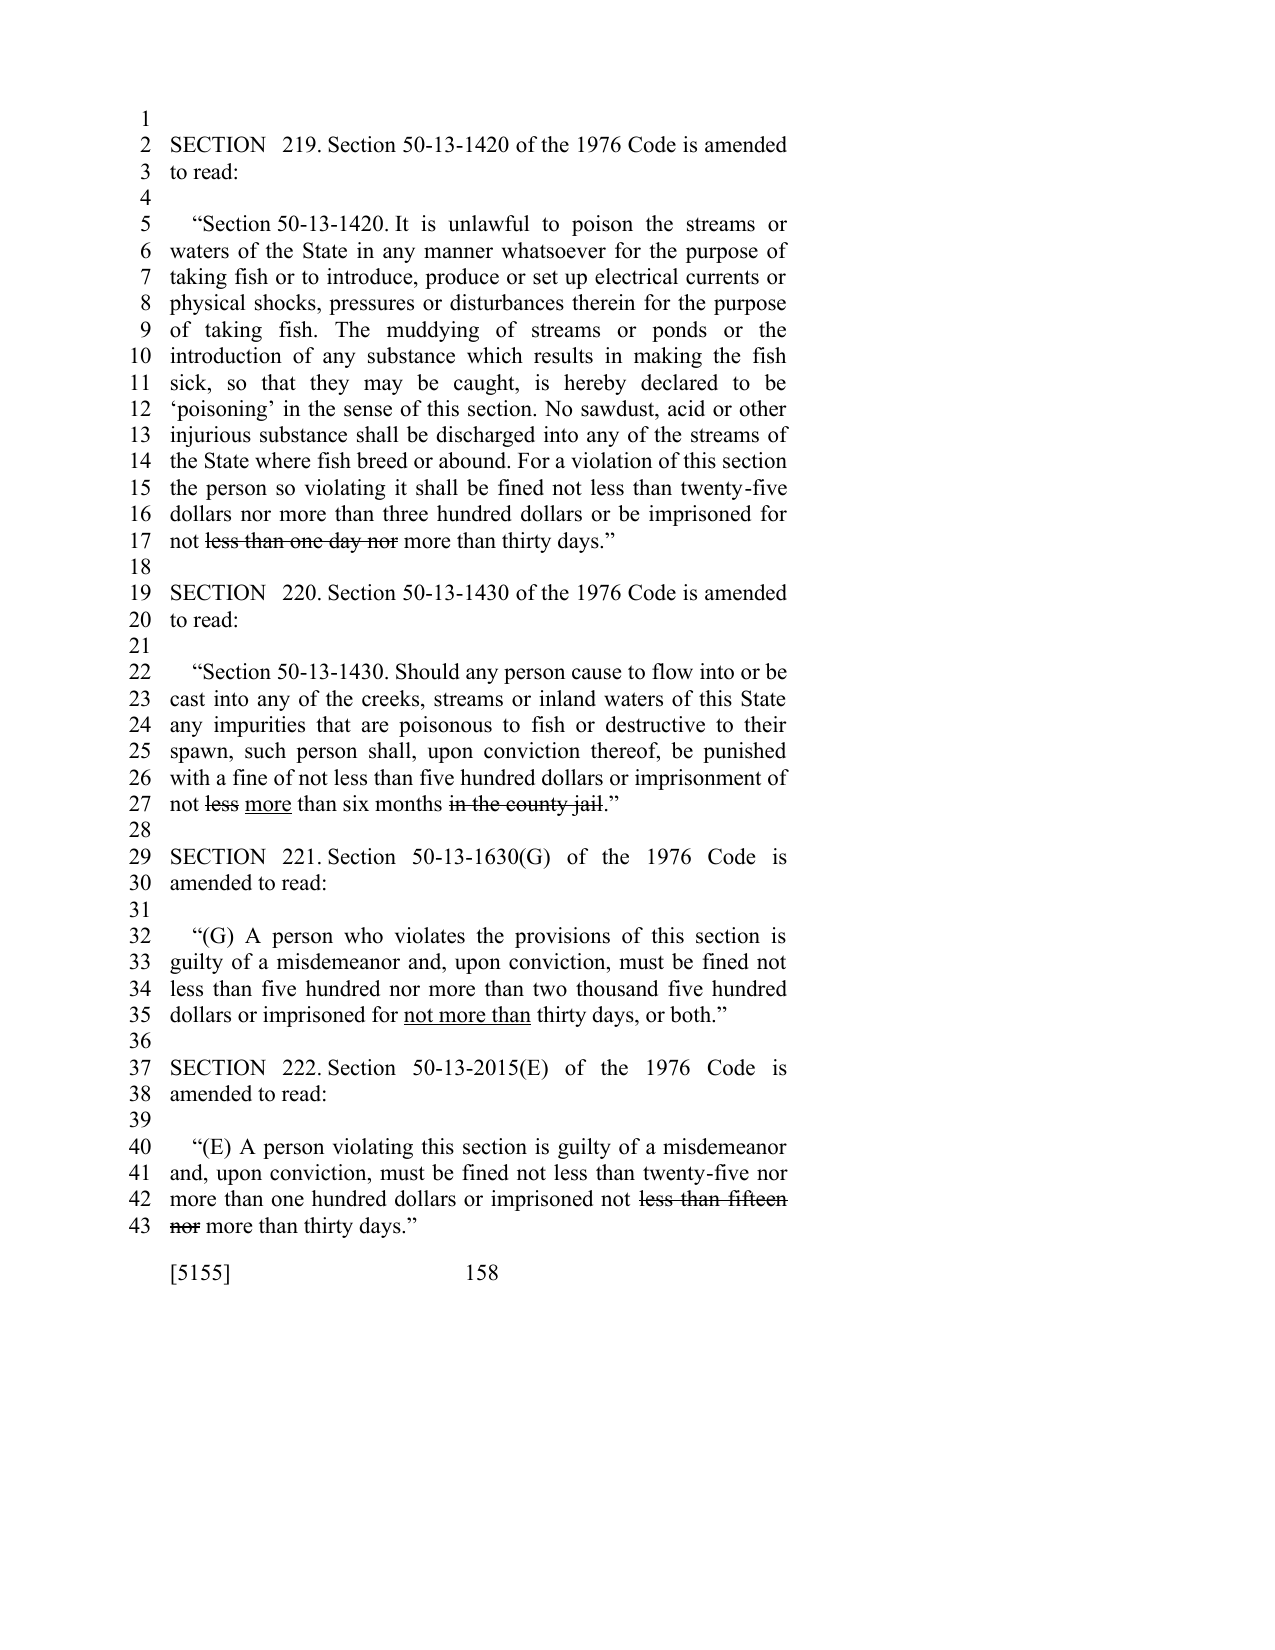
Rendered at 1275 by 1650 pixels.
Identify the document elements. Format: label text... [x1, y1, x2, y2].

text “(E) A person violating this section is guilty of a misdemeanor and, upon conviction, must be fined not less than twenty-five nor more than one hundred dollars or imprisoned not less than fifteen nor more than thirty days.” [169, 1133, 787, 1238]
text SECTION 222. Section 50-13-2015(E) of the 1976 Code is amended to read: [169, 1054, 787, 1106]
text “Section 50-13-1430. Should any person cause to flow into or be cast into any of the creeks, streams or inland waters of this State any impurities that are poisonous to fish or destructive to their spawn, such person shall, upon conviction thereof, be punished with a fine of not less than five hundred dollars or imprisonment of not less more than six months in the county jail.” [169, 658, 787, 817]
text “Section 50-13-1420. It is unlawful to poison the streams or waters of the State in any manner whatsoever for the purpose of taking fish or to introduce, produce or set up electrical currents or physical shocks, pressures or disturbances therein for the purpose of taking fish. The muddying of streams or ponds or the introduction of any substance which results in making the fish sick, so that they may be caught, is hereby declared to be ‘poisoning’ in the sense of this section. No sawdust, acid or other injurious substance shall be discharged into any of the streams of the State where fish breed or abound. For a violation of this section the person so violating it shall be fined not less than twenty-five dollars nor more than three hundred dollars or be imprisoned for not less than one day nor more than thirty days.” [169, 210, 787, 553]
text SECTION 219. Section 50-13-1420 of the 1976 Code is amended to read: [169, 131, 787, 184]
text SECTION 221. Section 50-13-1630(G) of the 1976 Code is amended to read: [169, 843, 787, 896]
text SECTION 220. Section 50-13-1430 of the 1976 Code is amended to read: [169, 579, 787, 632]
text “(G) A person who violates the provisions of this section is guilty of a misdemeanor and, upon conviction, must be fined not less than five hundred nor more than two thousand five hundred dollars or imprisoned for not more than thirty days, or both.” [169, 922, 787, 1027]
